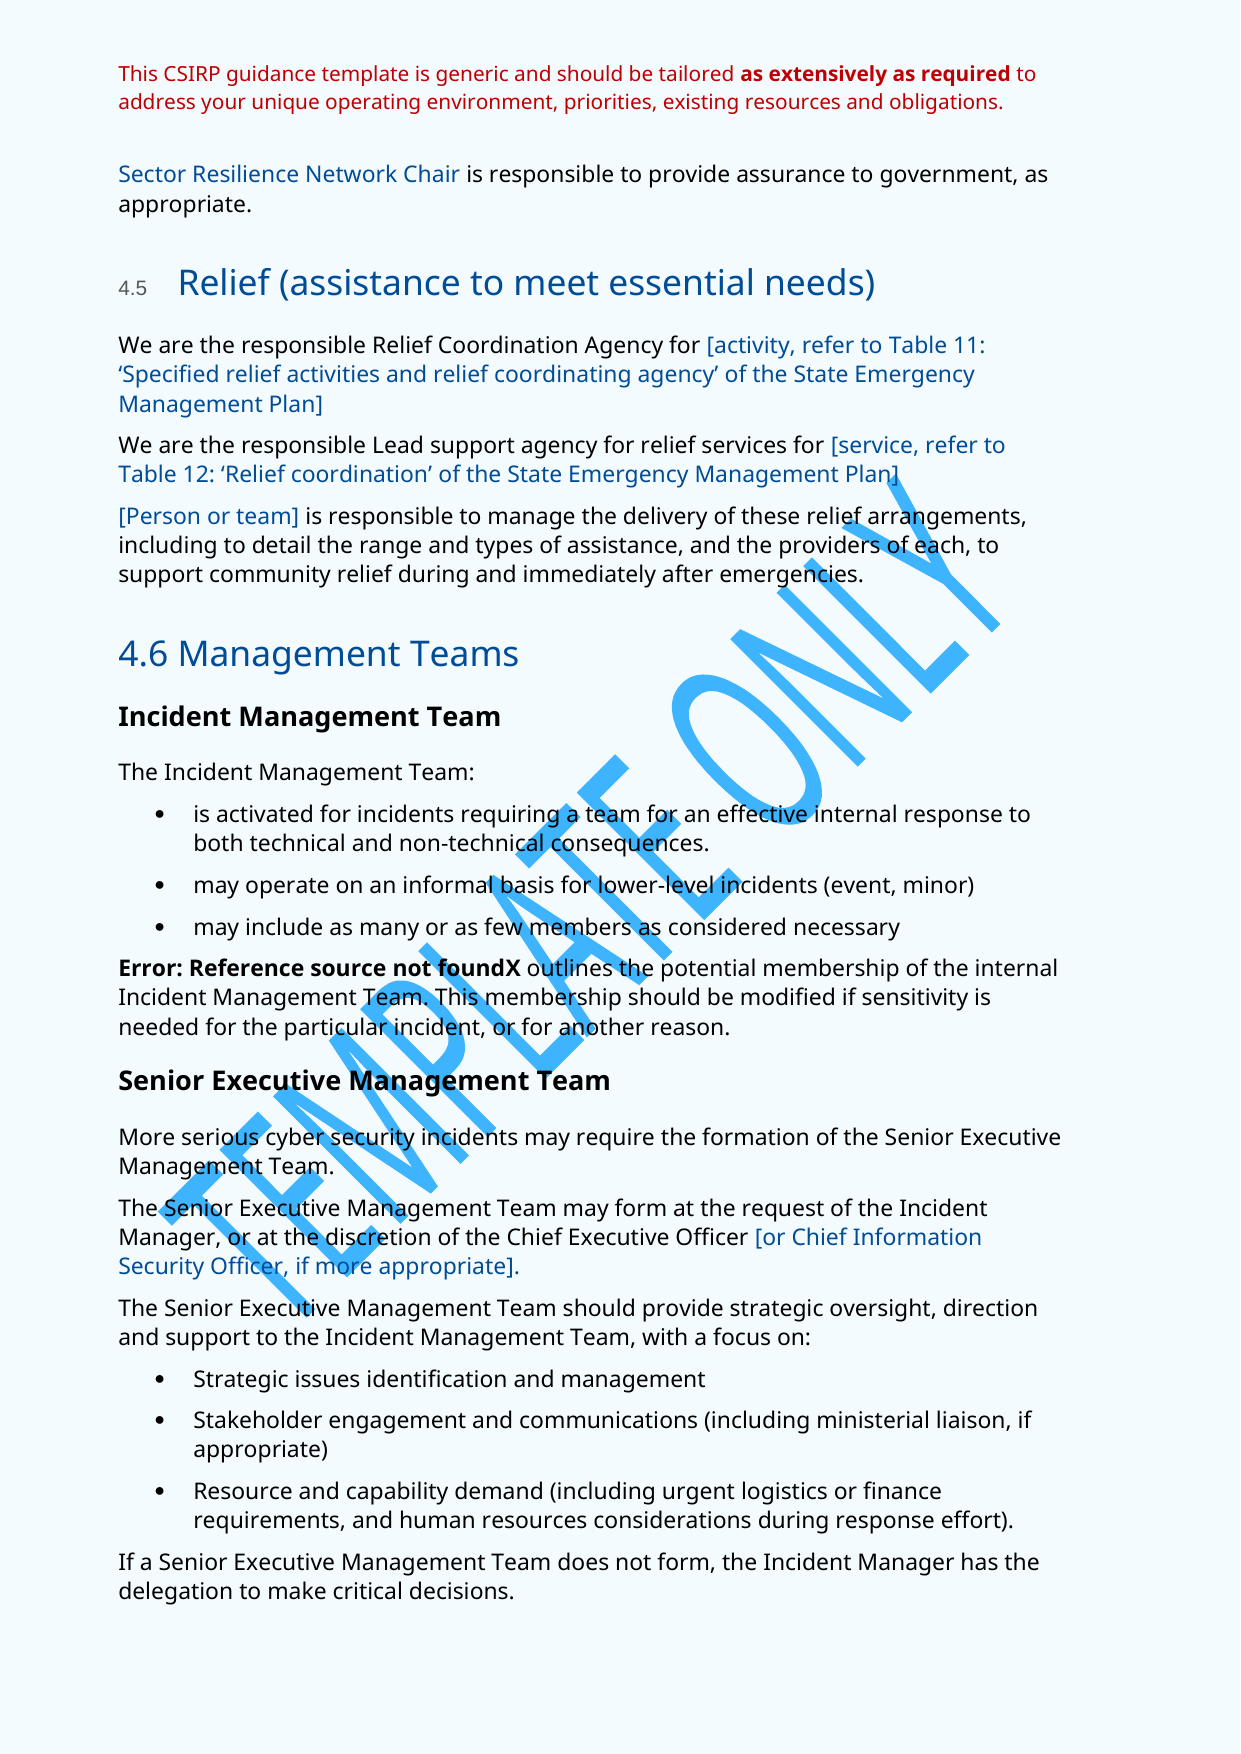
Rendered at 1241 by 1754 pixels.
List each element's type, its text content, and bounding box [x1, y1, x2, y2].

text If a Senior Executive Management Team does not form, the Incident Manager has the delegation to make critical decisions. [118, 1547, 1063, 1605]
list may operate on an informal basis for lower-level incidents (event, minor) [156, 870, 1063, 899]
list may include as many or as few members as considered necessary [156, 912, 1063, 941]
list Stakeholder engagement and communications (including ministerial liaison, if appropriate) [156, 1405, 1063, 1464]
text We are the responsible Relief Coordination Agency for [activity, refer to Table 11: ‘Specified relief activities and relief coordinating agency’ of the State Emergency Management Plan] [118, 330, 1063, 418]
subtitle Relief (assistance to meet essential needs) [118, 255, 945, 305]
text Sector Resilience Network Chair is responsible to provide assurance to government, as appropriate. [118, 159, 1063, 218]
text [Person or team] is responsible to manage the delivery of these relief arrangements, including to detail the range and types of assistance, and the providers of each, to support community relief during and immediately after emergencies. [118, 501, 1063, 589]
list Resource and capability demand (including urgent logistics or finance requirements, and human resources considerations during response effort). [156, 1476, 1063, 1534]
subtitle Senior Executive Management Team [118, 1066, 945, 1097]
subtitle Management Teams [118, 626, 945, 676]
subtitle Incident Management Team [118, 701, 945, 732]
text The Senior Executive Management Team may form at the request of the Incident Manager, or at the discretion of the Chief Executive Officer [or Chief Information Security Officer, if more appropriate]. [118, 1193, 1063, 1280]
list Strategic issues identification and management [156, 1364, 1063, 1393]
list is activated for incidents requiring a team for an effective internal response to both technical and non-technical consequences. [156, 799, 1063, 857]
text More serious cyber security incidents may require the formation of the Senior Executive Management Team. [118, 1122, 1063, 1180]
text The Senior Executive Management Team should provide strategic oversight, direction and support to the Incident Management Team, with a focus on: [118, 1293, 1063, 1351]
text We are the responsible Lead support agency for relief services for [service, refer to Table 12: ‘Relief coordination’ of the State Emergency Management Plan] [118, 430, 1063, 489]
text The Incident Management Team: [118, 757, 1063, 787]
